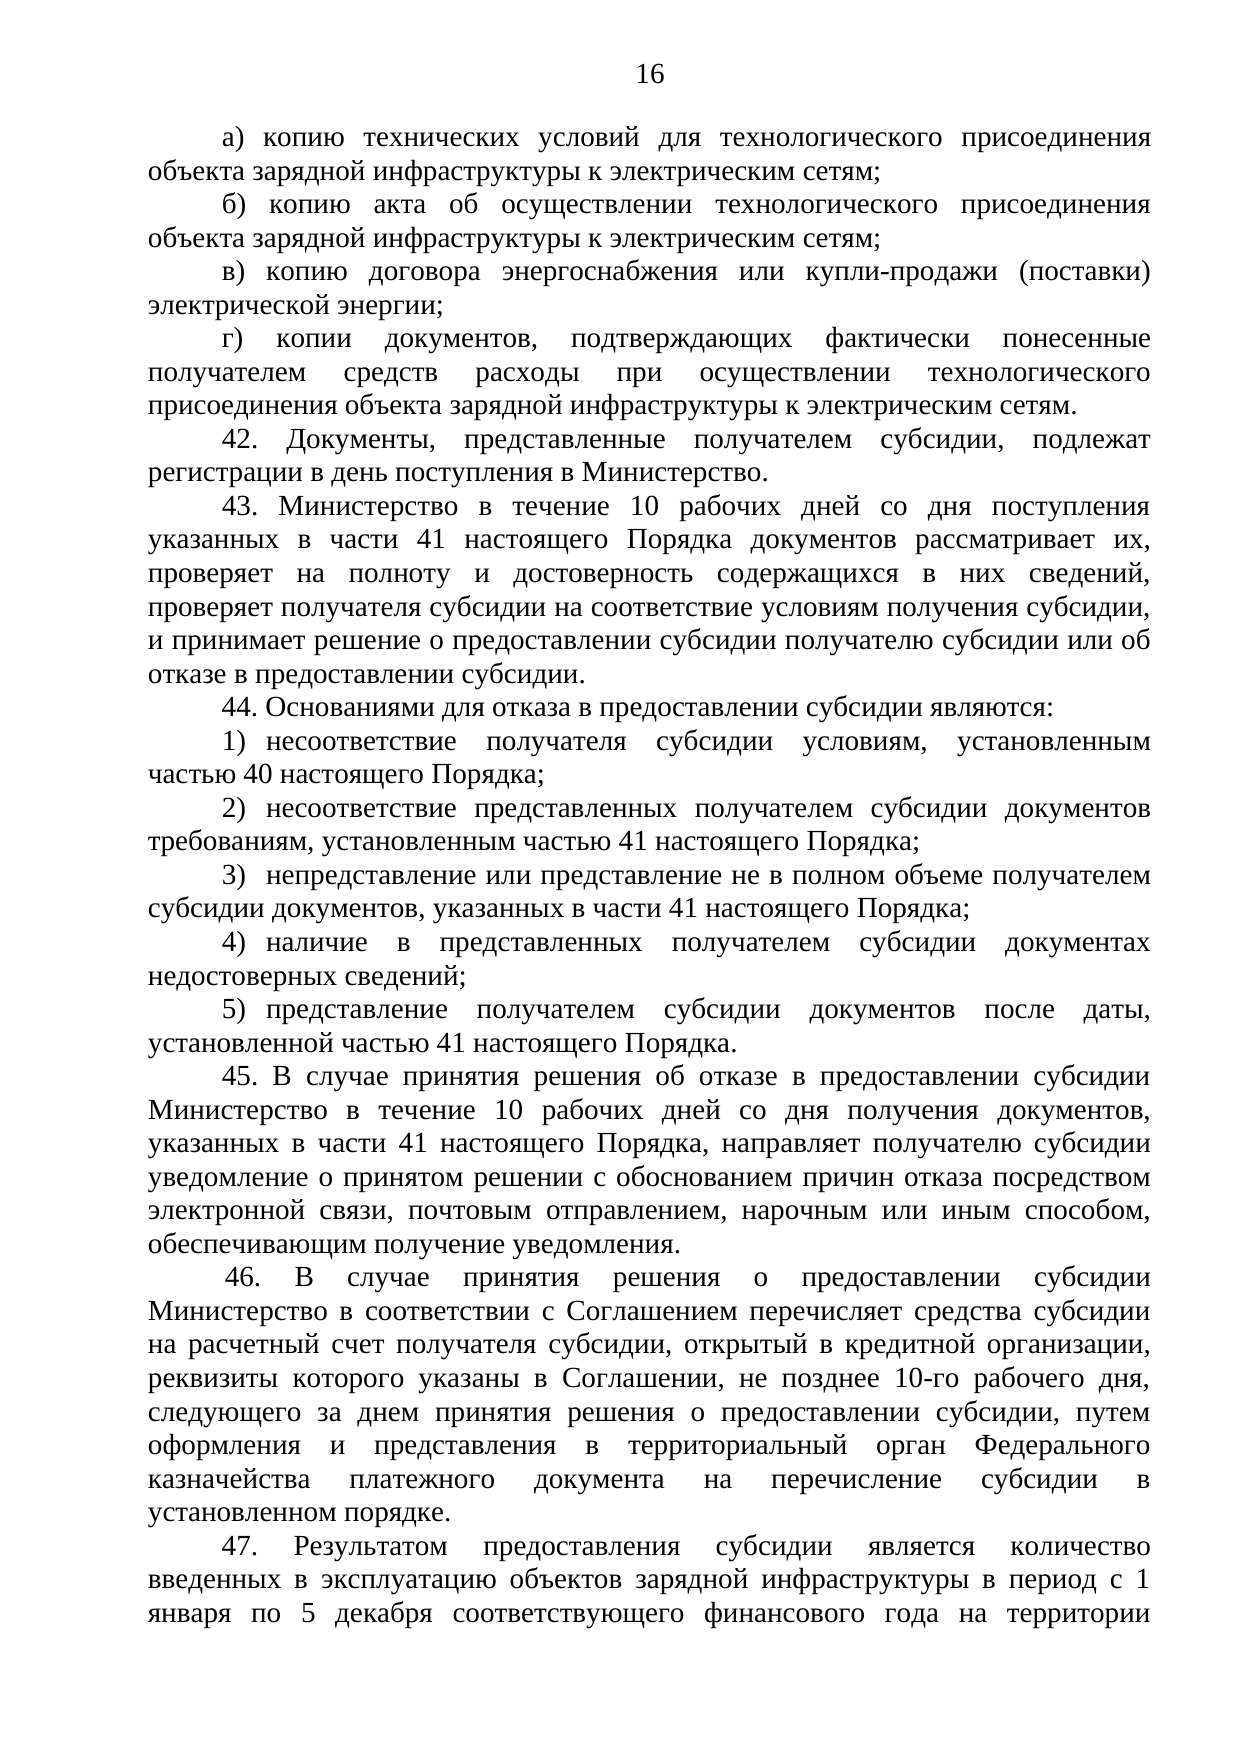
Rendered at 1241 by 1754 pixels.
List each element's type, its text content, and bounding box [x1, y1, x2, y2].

text 45. В случае принятия решения об отказе в предоставлении субсидии Министерство в течение 10 рабочих дней со дня получения документов, указанных в части 41 настоящего Порядка, направляет получателю субсидии уведомление о принятом решении с обоснованием причин отказа посредством электронной связи, почтовым отправлением, нарочным или иным способом, обеспечивающим получение уведомления. [148, 1058, 1152, 1259]
text 2) несоответствие представленных получателем субсидии документов требованиям, установленным частью 41 настоящего Порядка; [148, 790, 1152, 857]
text 46. В случае принятия решения о предоставлении субсидии Министерство в соответствии с Соглашением перечисляет средства субсидии на расчетный счет получателя субсидии, открытый в кредитной организации, реквизиты которого указаны в Соглашении, не позднее 10-го рабочего дня, следующего за днем принятия решения о предоставлении субсидии, путем оформления и представления в территориальный орган Федерального казначейства платежного документа на перечисление субсидии в установленном порядке. [148, 1259, 1152, 1528]
text в) копию договора энергоснабжения или купли-продажи (поставки) электрической энергии; [148, 253, 1152, 320]
text 5) представление получателем субсидии документов после даты, установленной частью 41 настоящего Порядка. [148, 991, 1152, 1058]
text 4) наличие в представленных получателем субсидии документах недостоверных сведений; [148, 924, 1152, 991]
text г) копии документов, подтверждающих фактически понесенные получателем средств расходы при осуществлении технологического присоединения объекта зарядной инфраструктуры к электрическим сетям. [148, 320, 1152, 421]
text 1) несоответствие получателя субсидии условиям, установленным частью 40 настоящего Порядка; [148, 723, 1152, 790]
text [148, 1528, 1152, 1628]
text 44. Основаниями для отказа в предоставлении субсидии являются: [148, 689, 1152, 723]
text 3) непредставление или представление не в полном объеме получателем субсидии документов, указанных в части 41 настоящего Порядка; [148, 857, 1152, 924]
text 43. Министерство в течение 10 рабочих дней со дня поступления указанных в части 41 настоящего Порядка документов рассматривает их, проверяет на полноту и достоверность содержащихся в них сведений, проверяет получателя субсидии на соответствие условиям получения субсидии, и принимает решение о предоставлении субсидии получателю субсидии или об отказе в предоставлении субсидии. [148, 488, 1152, 689]
text 42. Документы, представленные получателем субсидии, подлежат регистрации в день поступления в Министерство. [148, 421, 1152, 488]
text б) копию акта об осуществлении технологического присоединения объекта зарядной инфраструктуры к электрическим сетям; [148, 186, 1152, 253]
text а) копию технических условий для технологического присоединения объекта зарядной инфраструктуры к электрическим сетям; [148, 119, 1152, 186]
